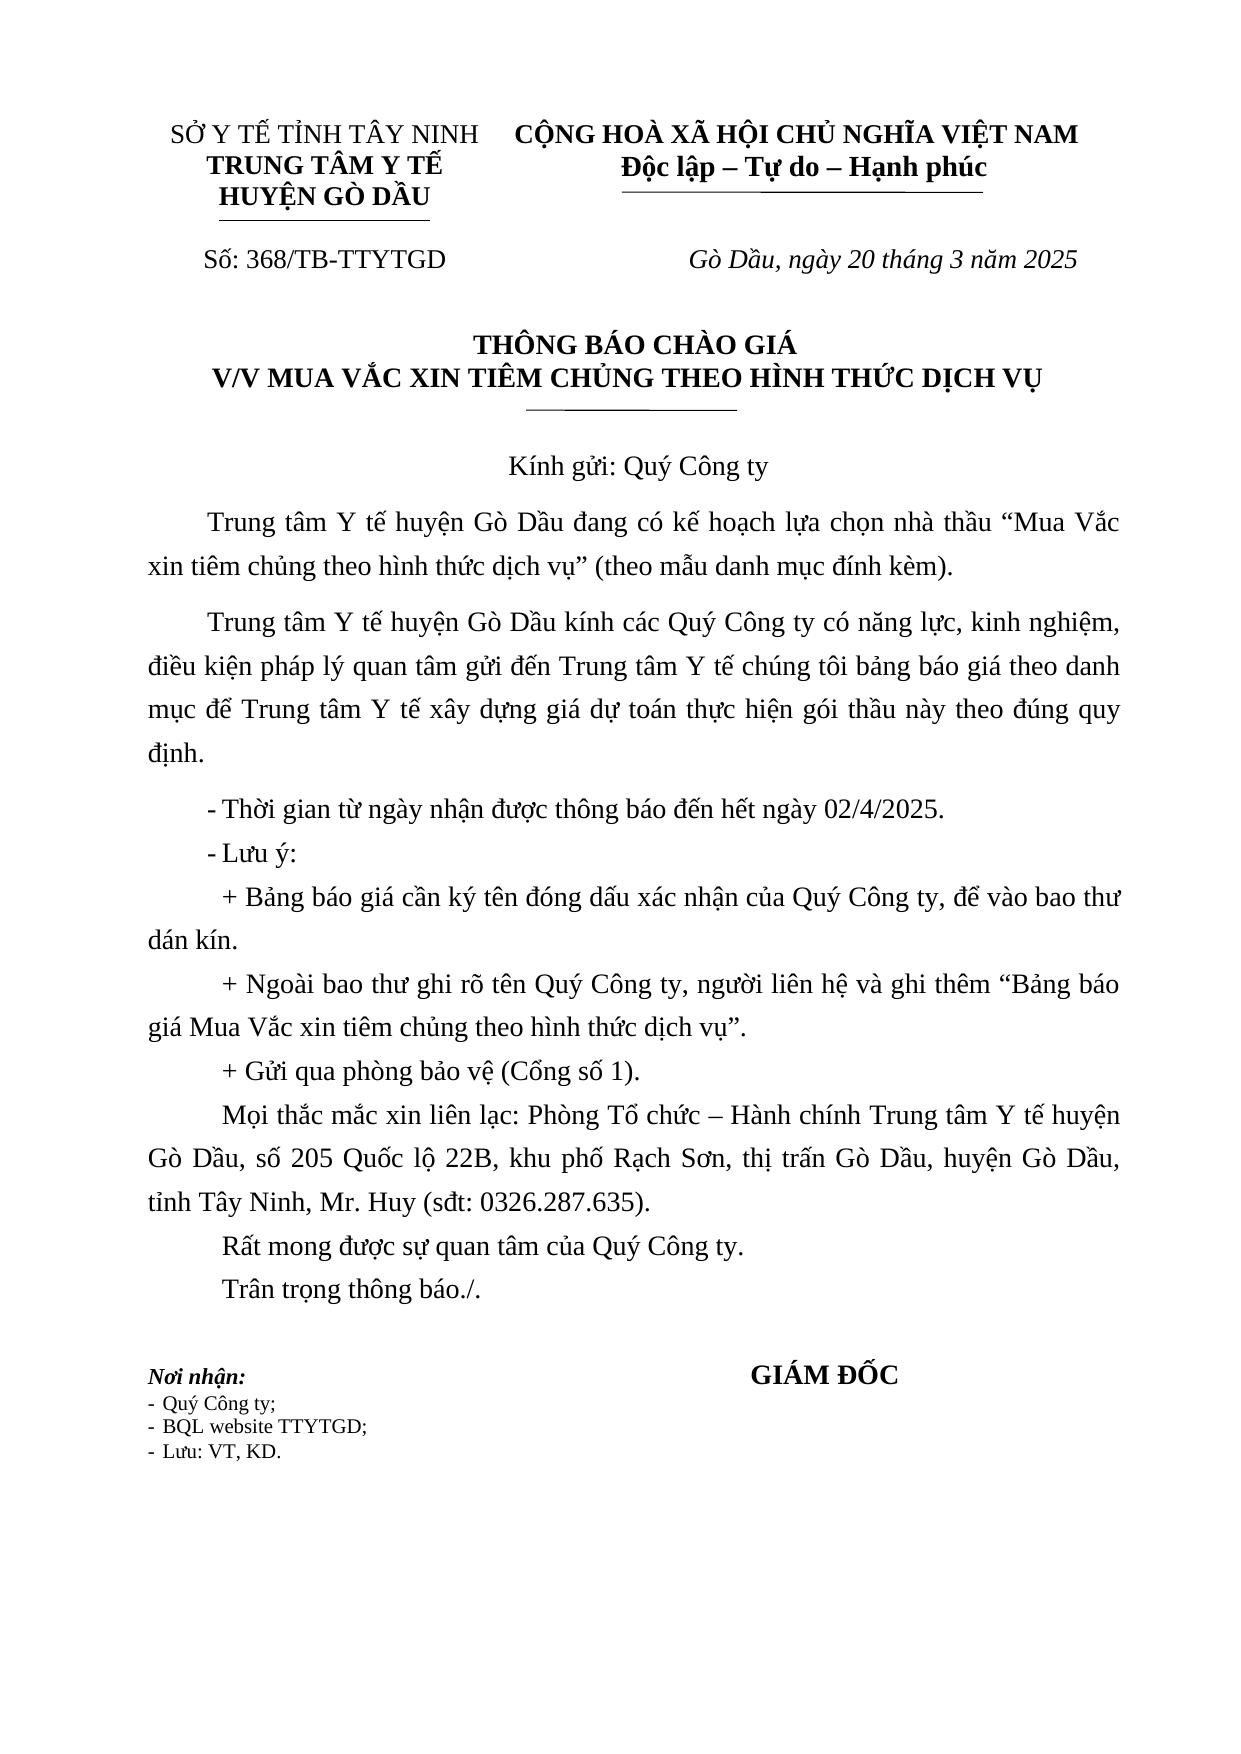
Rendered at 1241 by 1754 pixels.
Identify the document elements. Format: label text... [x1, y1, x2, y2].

list Mọi thắc mắc xin liên lạc: Phòng Tổ chức – Hành chính Trung tâm Y tế huyện Gò Dầu, số 205 Quốc lộ 22B, khu phố Rạch Sơn, thị trấn Gò Dầu, huyện Gò Dầu, tỉnh Tây Ninh, Mr. Huy (sđt: 0326.287.635). [148, 1098, 1122, 1217]
table_cell Gò Dầu, ngày 20 tháng 3 năm 2025 [502, 212, 1092, 274]
text Kính gửi: Quý Công ty [148, 449, 1122, 482]
list Thời gian từ ngày nhận được thông báo đến hết ngày 02/4/2025. [207, 792, 1122, 825]
list Quý Công ty; [148, 1390, 1122, 1414]
text V/V MUA VẮC XIN TIÊM CHỦNG THEO HÌNH THỨC DỊCH VỤ [207, 361, 1048, 393]
list + Gửi qua phòng bảo vệ (Cổng số 1). [148, 1054, 1122, 1087]
table_cell Số: 368/TB-TTYTGD [148, 212, 502, 274]
list Rất mong được sự quan tâm của Quý Công ty. [148, 1229, 1122, 1261]
text THÔNG BÁO CHÀO GIÁ [148, 328, 1122, 361]
list BQL website TTYTGD; [148, 1414, 1122, 1438]
list + Ngoài bao thư ghi rõ tên Quý Công ty, người liên hệ và ghi thêm “Bảng báo giá Mua Vắc xin tiêm chủng theo hình thức dịch vụ”. [148, 967, 1122, 1043]
text Trung tâm Y tế huyện Gò Dầu kính các Quý Công ty có năng lực, kinh nghiệm, điều kiện pháp lý quan tâm gửi đến Trung tâm Y tế chúng tôi bảng báo giá theo danh mục để Trung tâm Y tế xây dựng giá dự toán thực hiện gói thầu này theo đúng quy định. [148, 605, 1122, 768]
table_header CỘNG HOÀ XÃ HỘI CHỦ NGHĨA VIỆT NAM Độc lập – Tự do – Hạnh phúc [502, 118, 1092, 212]
list Lưu ý: [207, 836, 1122, 868]
table_header SỞ Y TẾ TỈNH TÂY NINH TRUNG TÂM Y TẾ HUYỆN GÒ DẦU [148, 118, 502, 212]
text Trung tâm Y tế huyện Gò Dầu đang có kế hoạch lựa chọn nhà thầu “Mua Vắc xin tiêm chủng theo hình thức dịch vụ” (theo mẫu danh mục đính kèm). [148, 505, 1122, 581]
list Nơi nhận: GIÁM ĐỐC [148, 1358, 1122, 1390]
list Trân trọng thông báo./. [148, 1272, 1122, 1305]
list + Bảng báo giá cần ký tên đóng dấu xác nhận của Quý Công ty, để vào bao thư dán kín. [148, 879, 1122, 956]
list Lưu: VT, KD. [148, 1438, 1122, 1463]
